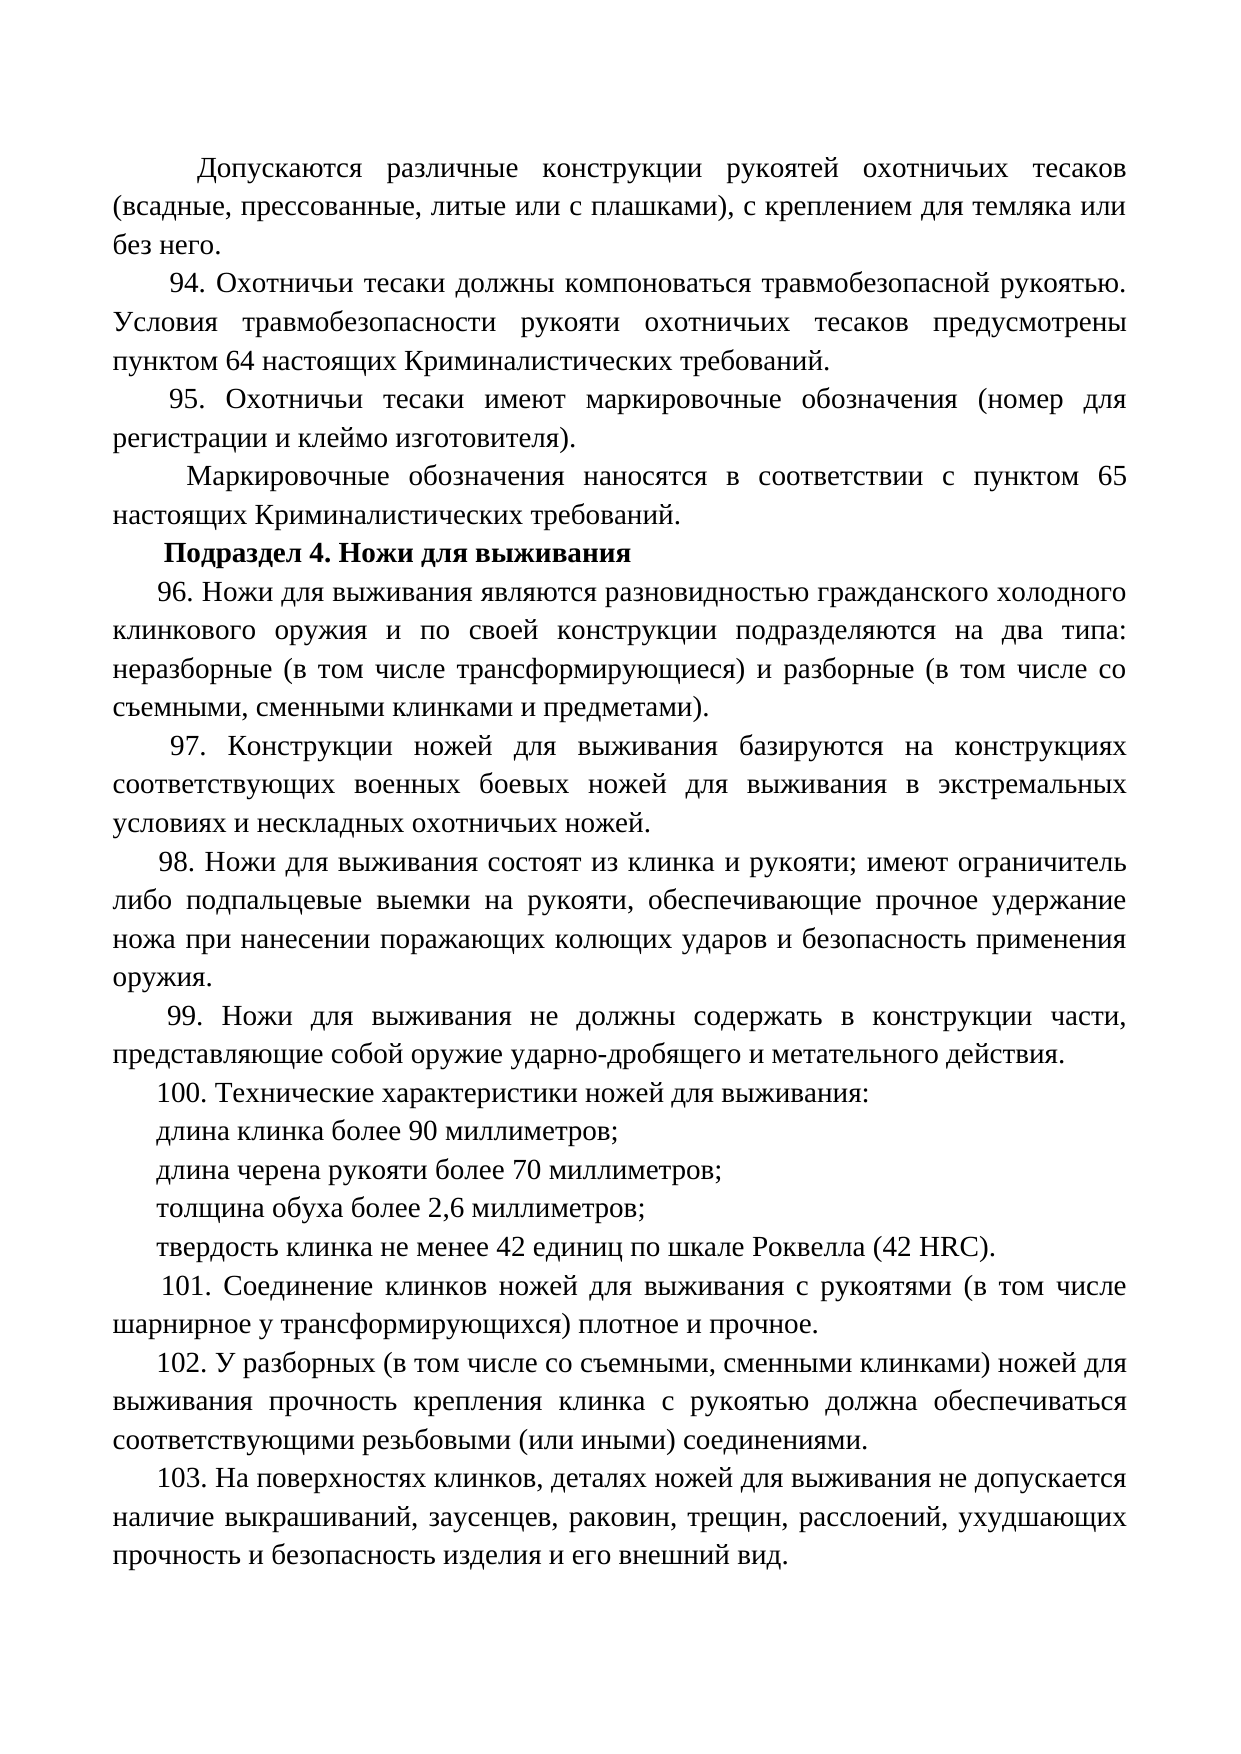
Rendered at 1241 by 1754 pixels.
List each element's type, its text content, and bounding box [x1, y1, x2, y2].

text 99. Ножи для выживания не должны содержать в конструкции части, представляющие собой оружие ударно-дробящего и метательного действия. [112, 998, 1128, 1070]
text 101. Соединение клинков ножей для выживания с рукоятями (в том числе шарнирное у трансформирующихся) плотное и прочное. [112, 1268, 1128, 1340]
text Маркировочные обозначения наносятся в соответствии с пунктом 65 настоящих Криминалистических требований. [112, 458, 1128, 530]
text Подраздел 4. Ножи для выживания [112, 535, 1128, 569]
text толщина обуха более 2,6 миллиметров; [112, 1191, 1128, 1224]
text 95. Охотничьи тесаки имеют маркировочные обозначения (номер для регистрации и клеймо изготовителя). [112, 381, 1128, 453]
text Допускаются различные конструкции рукоятей охотничьих тесаков (всадные, прессованные, литые или с плашками), с креплением для темляка или без него. [112, 150, 1128, 261]
text 103. На поверхностях клинков, деталях ножей для выживания не допускается наличие выкрашиваний, заусенцев, раковин, трещин, расслоений, ухудшающих прочность и безопасность изделия и его внешний вид. [112, 1460, 1128, 1571]
text 100. Технические характеристики ножей для выживания: [112, 1075, 1128, 1108]
text 97. Конструкции ножей для выживания базируются на конструкциях соответствующих военных боевых ножей для выживания в экстремальных условиях и нескладных охотничьих ножей. [112, 728, 1128, 839]
text 94. Охотничьи тесаки должны компоноваться травмобезопасной рукоятью. Условия травмобезопасности рукояти охотничьих тесаков предусмотрены пунктом 64 настоящих Криминалистических требований. [112, 266, 1128, 376]
text 96. Ножи для выживания являются разновидностью гражданского холодного клинкового оружия и по своей конструкции подразделяются на два типа: неразборные (в том числе трансформирующиеся) и разборные (в том числе со съемными, сменными клинками и предметами). [112, 574, 1128, 723]
text 102. У разборных (в том числе со съемными, сменными клинками) ножей для выживания прочность крепления клинка с рукоятью должна обеспечиваться соответствующими резьбовыми (или иными) соединениями. [112, 1345, 1128, 1455]
text твердость клинка не менее 42 единиц по шкале Роквелла (42 HRC). [112, 1229, 1128, 1263]
text длина клинка более 90 миллиметров; [112, 1113, 1128, 1147]
text длина черена рукояти более 70 миллиметров; [112, 1152, 1128, 1186]
text 98. Ножи для выживания состоят из клинка и рукояти; имеют ограничитель либо подпальцевые выемки на рукояти, обеспечивающие прочное удержание ножа при нанесении поражающих колющих ударов и безопасность применения оружия. [112, 844, 1128, 993]
